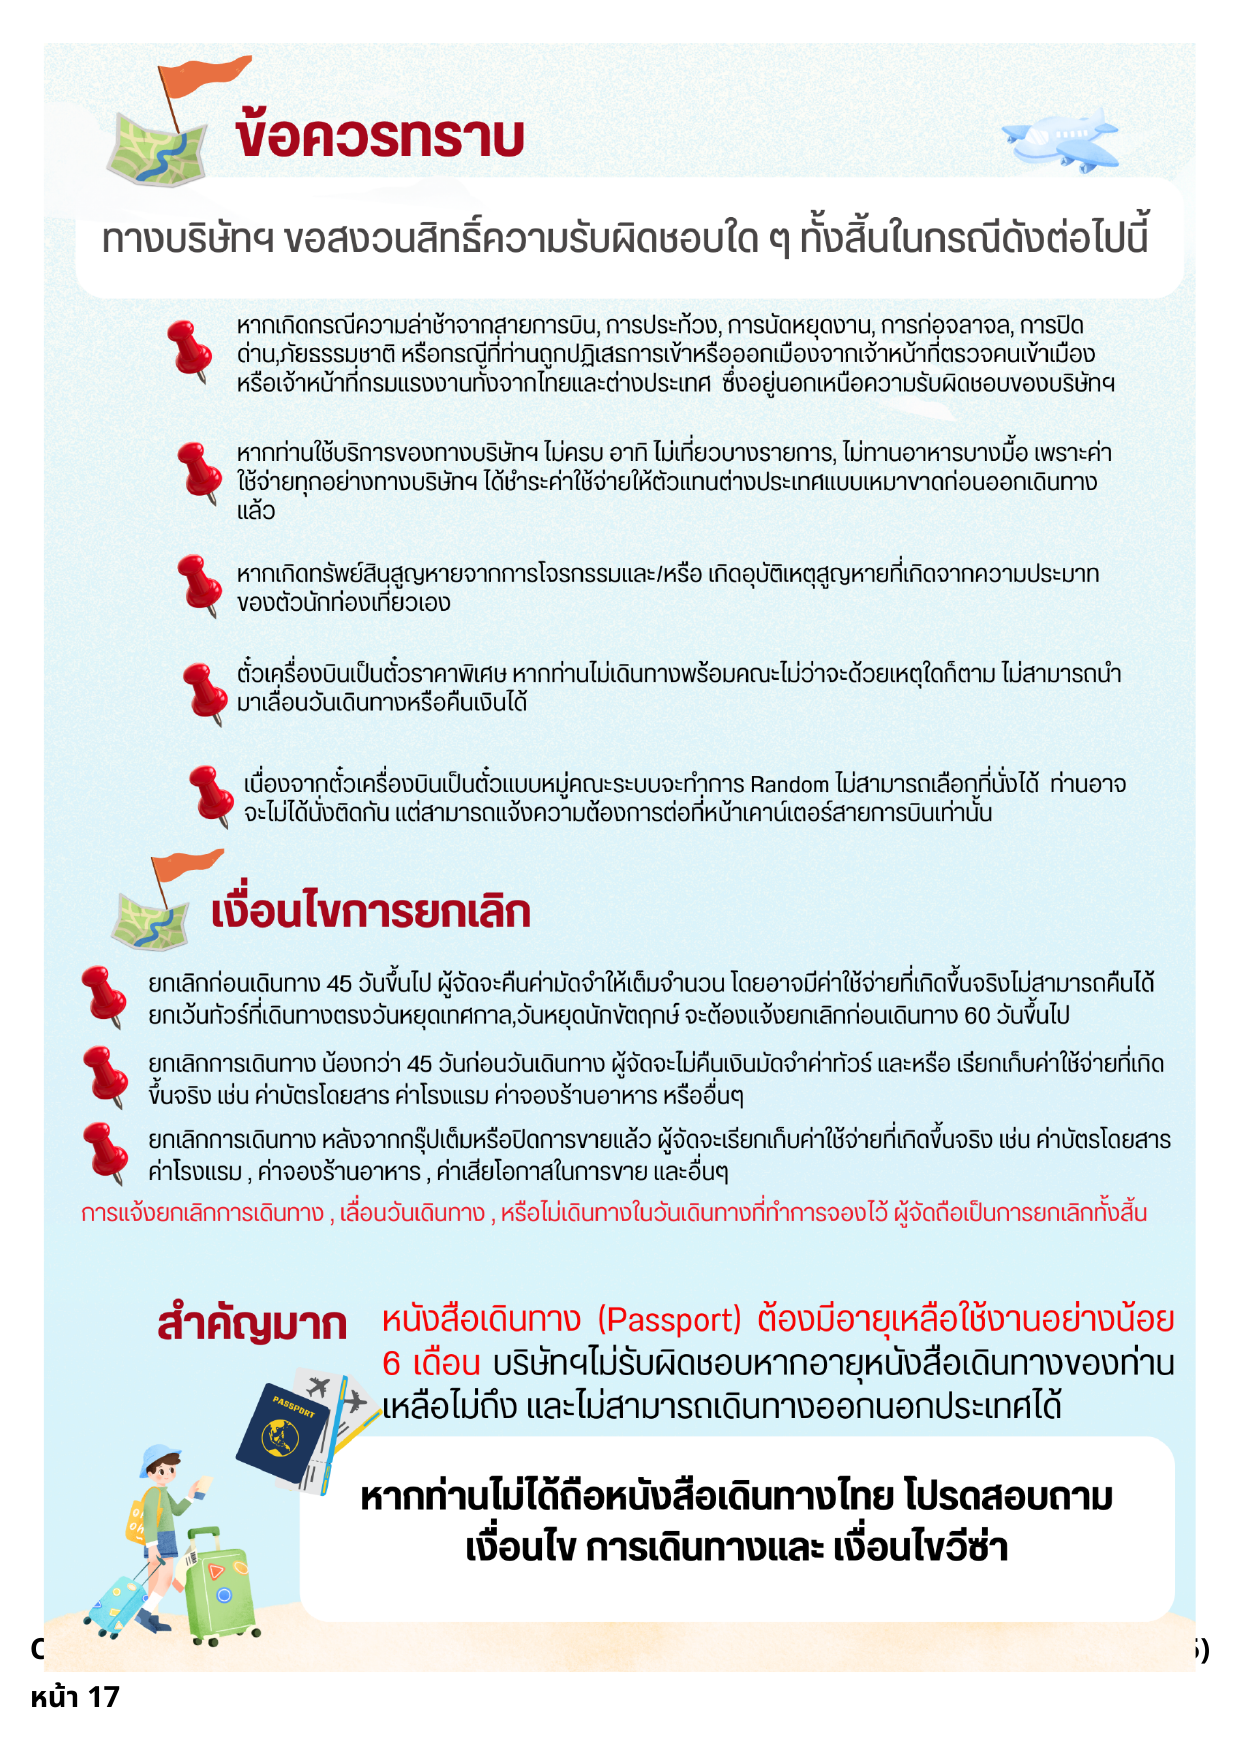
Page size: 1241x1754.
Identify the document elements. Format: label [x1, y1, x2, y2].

picture [43, 43, 1196, 1672]
